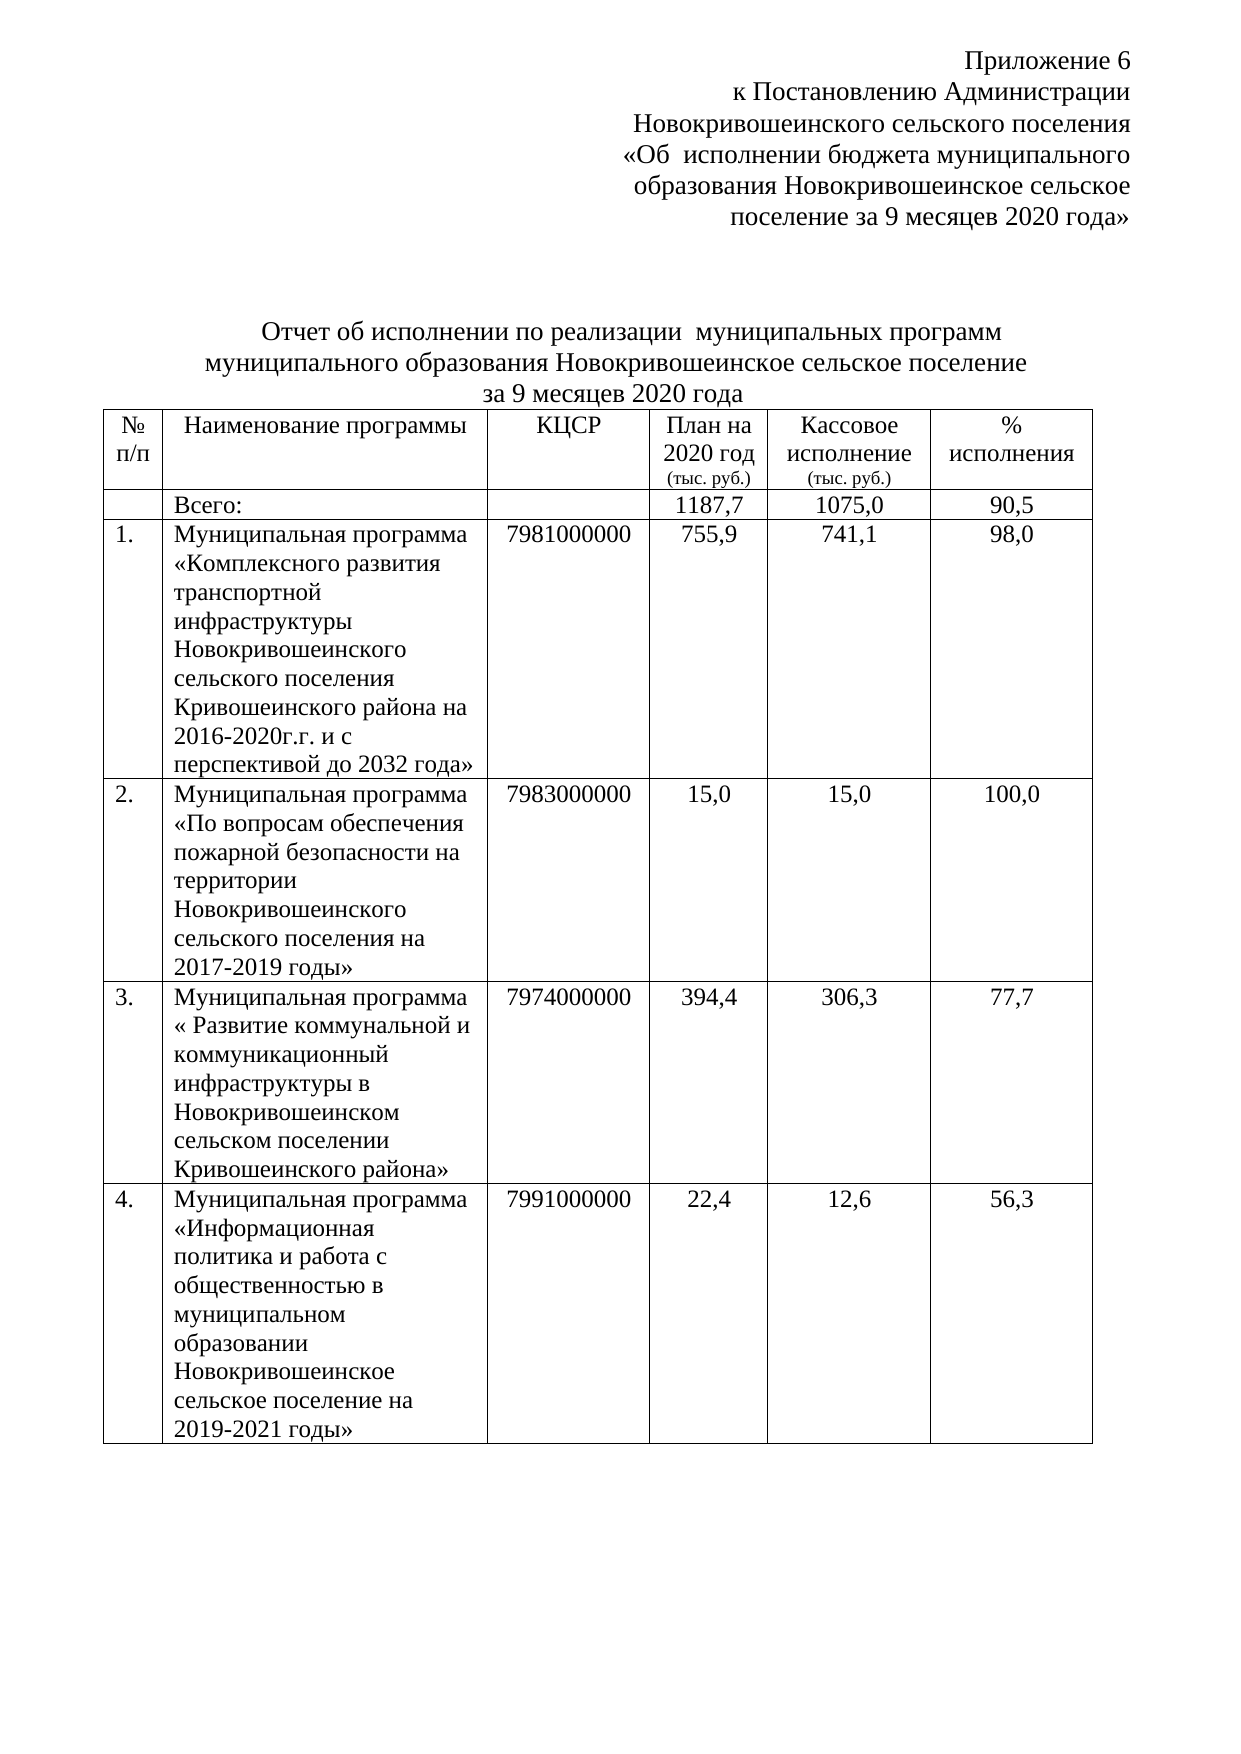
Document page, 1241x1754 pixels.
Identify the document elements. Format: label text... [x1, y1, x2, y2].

table_cell 7991000000 [488, 1184, 649, 1443]
table_header Наименование программы [163, 410, 487, 489]
table_cell Муниципальная программа «Комплексного развития транспортной инфраструктуры Новокривошеинского сельского поселения Кривошеинского района на 2016-2020г.г. и с перспективой до 2032 года» [163, 520, 487, 778]
text поселение за 9 месяцев 2020 года» [133, 200, 1131, 231]
table_header Кассовое исполнение (тыс. руб.) [768, 410, 930, 489]
table_cell [104, 490, 162, 518]
text Новокривошеинского сельского поселения [133, 107, 1131, 138]
table_cell 100,0 [931, 779, 1092, 981]
text Приложение 6 [133, 44, 1131, 76]
table_cell 7983000000 [488, 779, 649, 981]
table_cell 56,3 [931, 1184, 1092, 1443]
table_cell 2. [104, 779, 162, 981]
table_header № п/п [104, 410, 162, 489]
table_cell 15,0 [650, 779, 767, 981]
table_cell 3. [104, 982, 162, 1183]
table_cell Муниципальная программа «По вопросам обеспечения пожарной безопасности на территории Новокривошеинского сельского поселения на 2017-2019 годы» [163, 779, 487, 981]
table_cell Всего: [163, 490, 487, 518]
table_cell 98,0 [931, 520, 1092, 778]
table_cell 7981000000 [488, 520, 649, 778]
table_cell 77,7 [931, 982, 1092, 1183]
table_cell 12,6 [768, 1184, 930, 1443]
table_cell 741,1 [768, 520, 930, 778]
table_cell 755,9 [650, 520, 767, 778]
table_header КЦСР [488, 410, 649, 489]
table_header % исполнения [931, 410, 1092, 489]
table_cell 394,4 [650, 982, 767, 1183]
table_cell 306,3 [768, 982, 930, 1183]
table_cell Муниципальная программа «Информационная политика и работа с общественностью в муниципальном образовании Новокривошеинское сельское поселение на 2019-2021 годы» [163, 1184, 487, 1443]
table_cell 22,4 [650, 1184, 767, 1443]
table_cell 4. [104, 1184, 162, 1443]
table_cell 90,5 [931, 490, 1092, 518]
text к Постановлению Администрации [133, 76, 1131, 107]
table_cell 15,0 [768, 779, 930, 981]
table_cell Муниципальная программа « Развитие коммунальной и коммуникационный инфраструктуры в Новокривошеинском сельском поселении Кривошеинского района» [163, 982, 487, 1183]
table_cell 1075,0 [768, 490, 930, 518]
text «Об исполнении бюджета муниципального образования Новокривошеинское сельское [546, 138, 1131, 200]
table_cell 7974000000 [488, 982, 649, 1183]
table_header План на 2020 год (тыс. руб.) [650, 410, 767, 489]
table_cell [488, 490, 649, 518]
table_cell 1187,7 [650, 490, 767, 518]
table_cell 1. [104, 520, 162, 778]
text муниципального образования Новокривошеинское сельское поселение за 9 месяцев 2020 года [133, 346, 1093, 409]
text Отчет об исполнении по реализации муниципальных программ [133, 315, 1131, 346]
